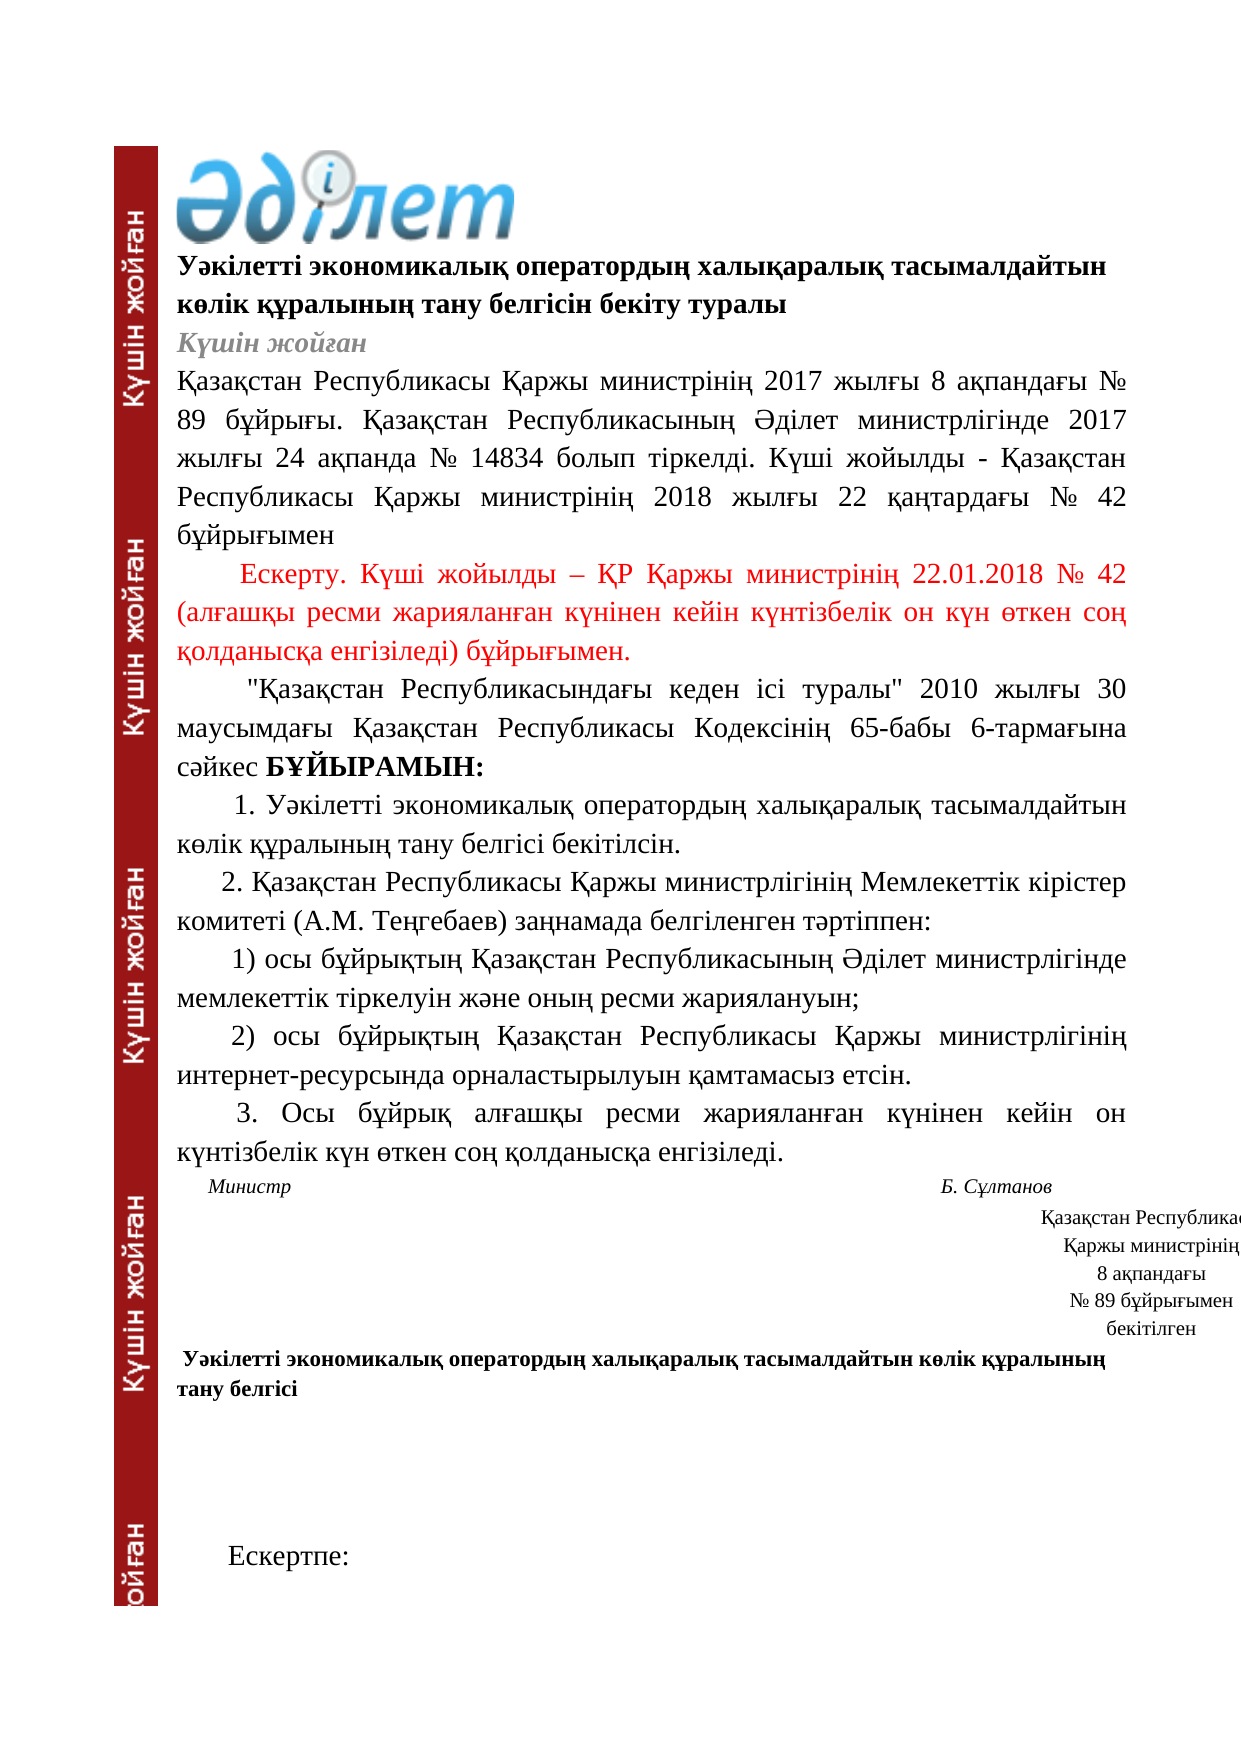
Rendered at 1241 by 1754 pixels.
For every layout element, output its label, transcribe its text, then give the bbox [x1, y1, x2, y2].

table_header Б. Сұлтанов [939, 1173, 1240, 1204]
text Күшін жойған [112, 325, 1128, 358]
picture [114, 1168, 158, 1173]
picture [114, 859, 158, 864]
picture [114, 1572, 158, 1606]
text 1. Уәкілетті экономикалық оператордың халықаралық тасымалдайтын көлік құралының тану белгісі бекітілсін. [112, 787, 1128, 859]
picture [114, 1091, 158, 1096]
text 1) осы бұйрықтың Қазақстан Республикасының Әділет министрлігінде мемлекеттік тіркелуін және оның ресми жариялануын; [112, 941, 1128, 1013]
picture [114, 1013, 158, 1018]
text Уәкілетті экономикалық оператордың халықаралық тасымалдайтын көлік құралының тану белгісін бекіту туралы [112, 248, 1128, 320]
picture [114, 320, 158, 325]
picture [114, 936, 158, 941]
text 2. Қазақстан Республикасы Қаржы министрлігінің Мемлекеттік кірістер комитеті (А.М. Теңгебаев) заңнамада белгіленген тәртіппен: [112, 864, 1128, 936]
table_header Министр [101, 1173, 939, 1204]
text Ескерту. Күші жойылды – ҚР Қаржы министрінің 22.01.2018 № 42 (алғашқы ресми жарияланған күнінен кейін күнтізбелік он күн өткен соң қолданысқа енгізіледі) бұйрығымен. [112, 556, 1128, 667]
picture [114, 1402, 158, 1538]
picture [176, 150, 515, 244]
table_header [101, 1204, 912, 1345]
picture [114, 782, 158, 787]
picture [114, 358, 158, 363]
picture [114, 146, 158, 248]
picture [114, 667, 158, 672]
picture [114, 551, 158, 556]
text Уәкілетті экономикалық оператордың халықаралық тасымалдайтын көлік құралының тану белгісі [112, 1345, 1128, 1402]
table_header Қазақстан Республикасы Қаржы министрінің 8 ақпандағы № 89 бұйрығымен бекітілген [912, 1204, 1240, 1345]
text Қазақстан Республикасы Қаржы министрінің 2017 жылғы 8 ақпандағы № 89 бұйрығы. Қазақстан Республикасының Әділет министрлігінде 2017 жылғы 24 ақпанда № 14834 болып тіркелді. Күші жойылды - Қазақстан Республикасы Қаржы министрінің 2018 жылғы 22 қаңтардағы № 42 бұйрығымен [112, 363, 1128, 551]
text 2) осы бұйрықтың Қазақстан Республикасы Қаржы министрлігінің интернет-ресурсында орналастырылуын қамтамасыз етсін. [112, 1018, 1128, 1091]
text Ескертпе: [112, 1538, 1128, 1572]
text "Қазақстан Республикасындағы кеден ісі туралы" 2010 жылғы 30 маусымдағы Қазақстан Республикасы Кодексінің 65-бабы 6-тармағына сәйкес БҰЙЫРАМЫН: [112, 672, 1128, 782]
text 3. Осы бұйрық алғашқы ресми жарияланған күнінен кейін он күнтізбелік күн өткен соң қолданысқа енгізіледі. [112, 1096, 1128, 1168]
